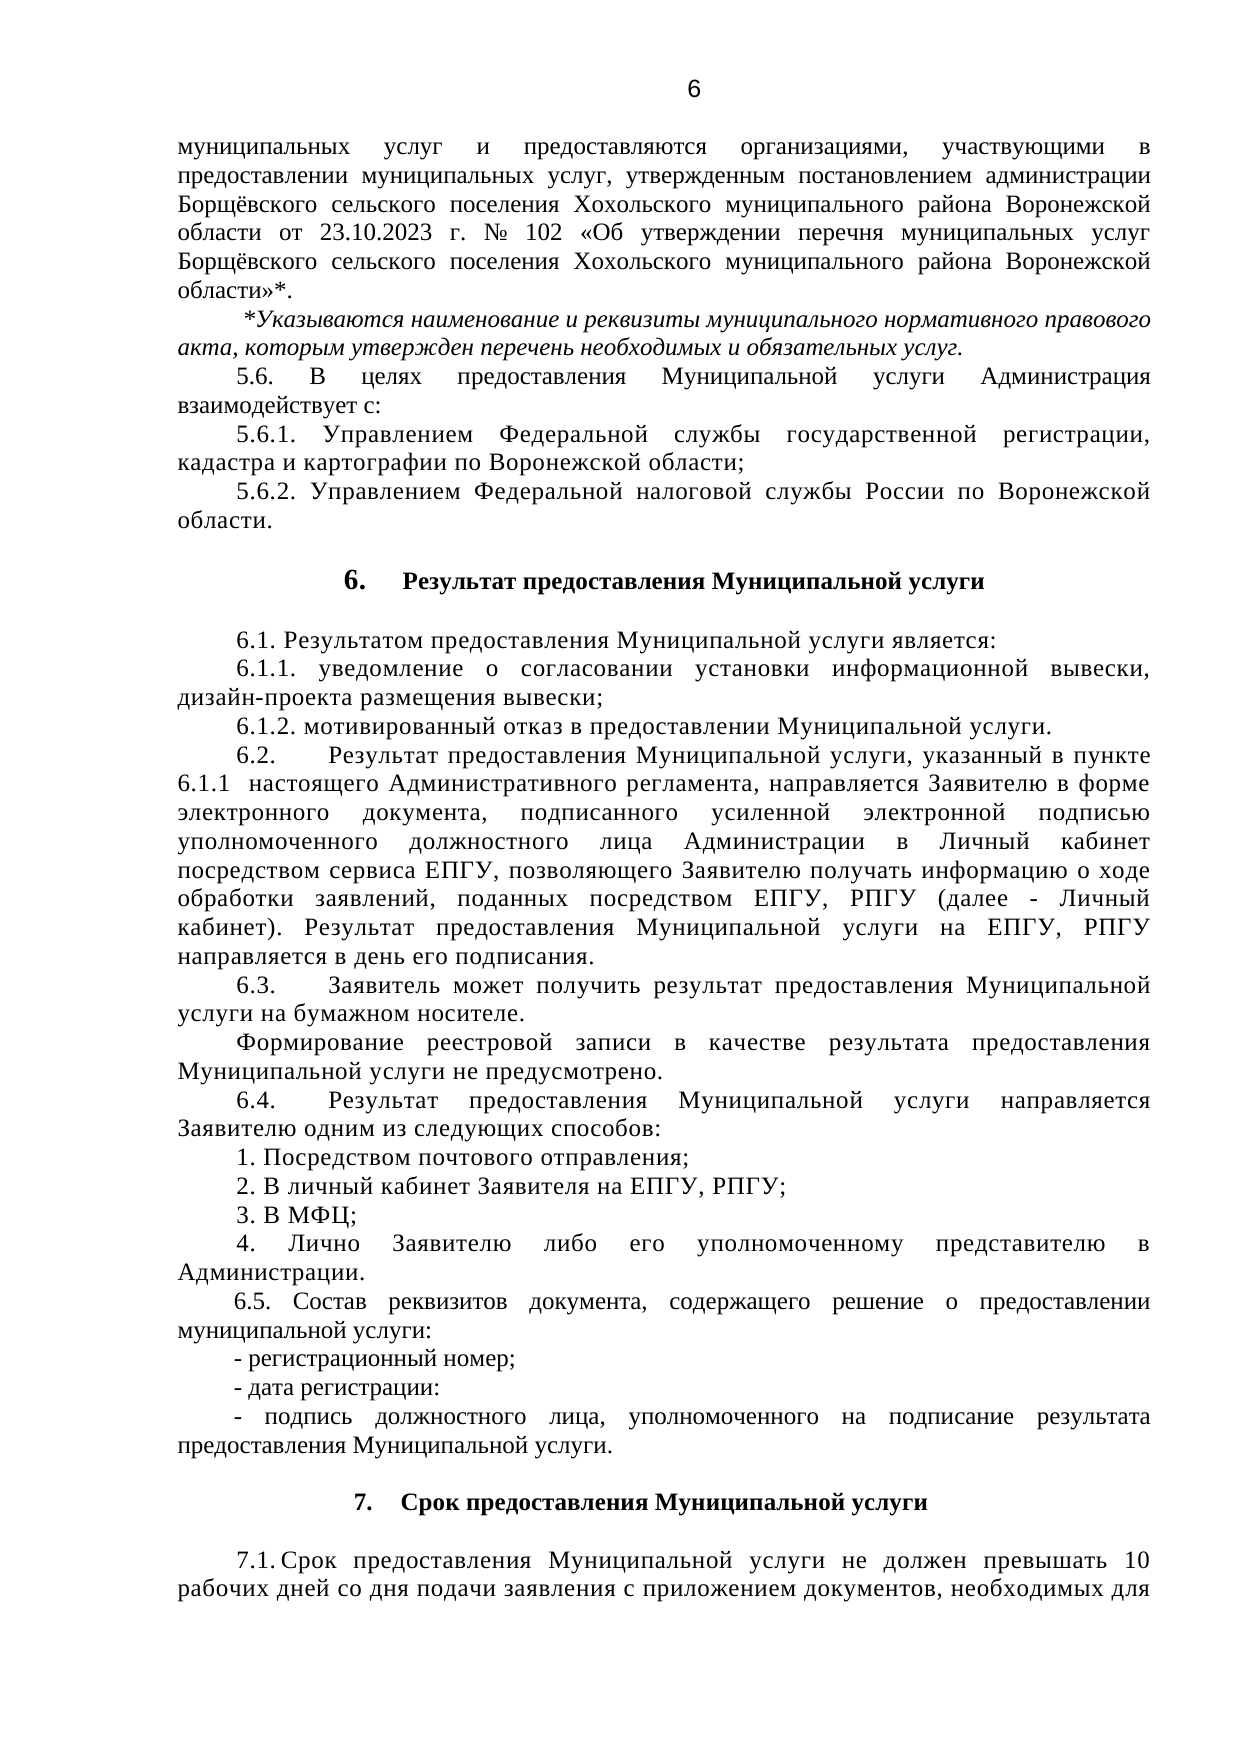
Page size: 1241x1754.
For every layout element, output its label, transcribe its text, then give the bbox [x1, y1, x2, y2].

text 1. Посредством почтового отправления; [177, 1142, 1152, 1171]
text 4. Лично Заявителю либо его уполномоченному представителю в Администрации. [177, 1228, 1152, 1286]
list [177, 1545, 1152, 1602]
text - подпись должностного лица, уполномоченного на подписание результата предоставления Муниципальной услуги. [177, 1401, 1152, 1458]
text 6.1.2. мотивированный отказ в предоставлении Муниципальной услуги. [177, 711, 1152, 740]
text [177, 131, 1152, 304]
text 2. В личный кабинет Заявителя на ЕПГУ, РПГУ; [177, 1171, 1152, 1200]
list Заявитель может получить результат предоставления Муниципальной услуги на бумажном носителе. [177, 970, 1152, 1027]
list Результат предоставления Муниципальной услуги направляется Заявителю одним из следующих способов: [177, 1085, 1152, 1142]
text - дата регистрации: [177, 1372, 1152, 1401]
text 5.6. В целях предоставления Муниципальной услуги Администрация взаимодействует с: [177, 361, 1152, 419]
text *Указываются наименование и реквизиты муниципального нормативного правового акта, которым утвержден перечень необходимых и обязательных услуг. [177, 304, 1152, 361]
text 5.6.2. Управлением Федеральной налоговой службы России по Воронежской области. [177, 476, 1152, 534]
text 6.1. Результатом предоставления Муниципальной услуги является: [177, 625, 1152, 653]
list Результат предоставления Муниципальной услуги, указанный в пункте 6.1.1 настоящего Административного регламента, направляется Заявителю в форме электронного документа, подписанного усиленной электронной подписью уполномоченного должностного лица Администрации в Личный кабинет посредством сервиса ЕПГУ, позволяющего Заявителю получать информацию о ходе обработки заявлений, поданных посредством ЕПГУ, РПГУ (далее - Личный кабинет). Результат предоставления Муниципальной услуги на ЕПГУ, РПГУ направляется в день его подписания. [177, 740, 1152, 970]
list Срок предоставления Муниципальной услуги [130, 1487, 1152, 1516]
text 6.1.1. уведомление о согласовании установки информационной вывески, дизайн-проекта размещения вывески; [177, 653, 1152, 711]
text 5.6.1. Управлением Федеральной службы государственной регистрации, кадастра и картографии по Воронежской области; [177, 419, 1152, 476]
text Формирование реестровой записи в качестве результата предоставления Муниципальной услуги не предусмотрено. [177, 1027, 1152, 1085]
list Результат предоставления Муниципальной услуги [177, 562, 1152, 596]
text 3. В МФЦ; [177, 1200, 1152, 1228]
text 6.5. Состав реквизитов документа, содержащего решение о предоставлении муниципальной услуги: [177, 1286, 1152, 1343]
text - регистрационный номер; [177, 1343, 1152, 1372]
